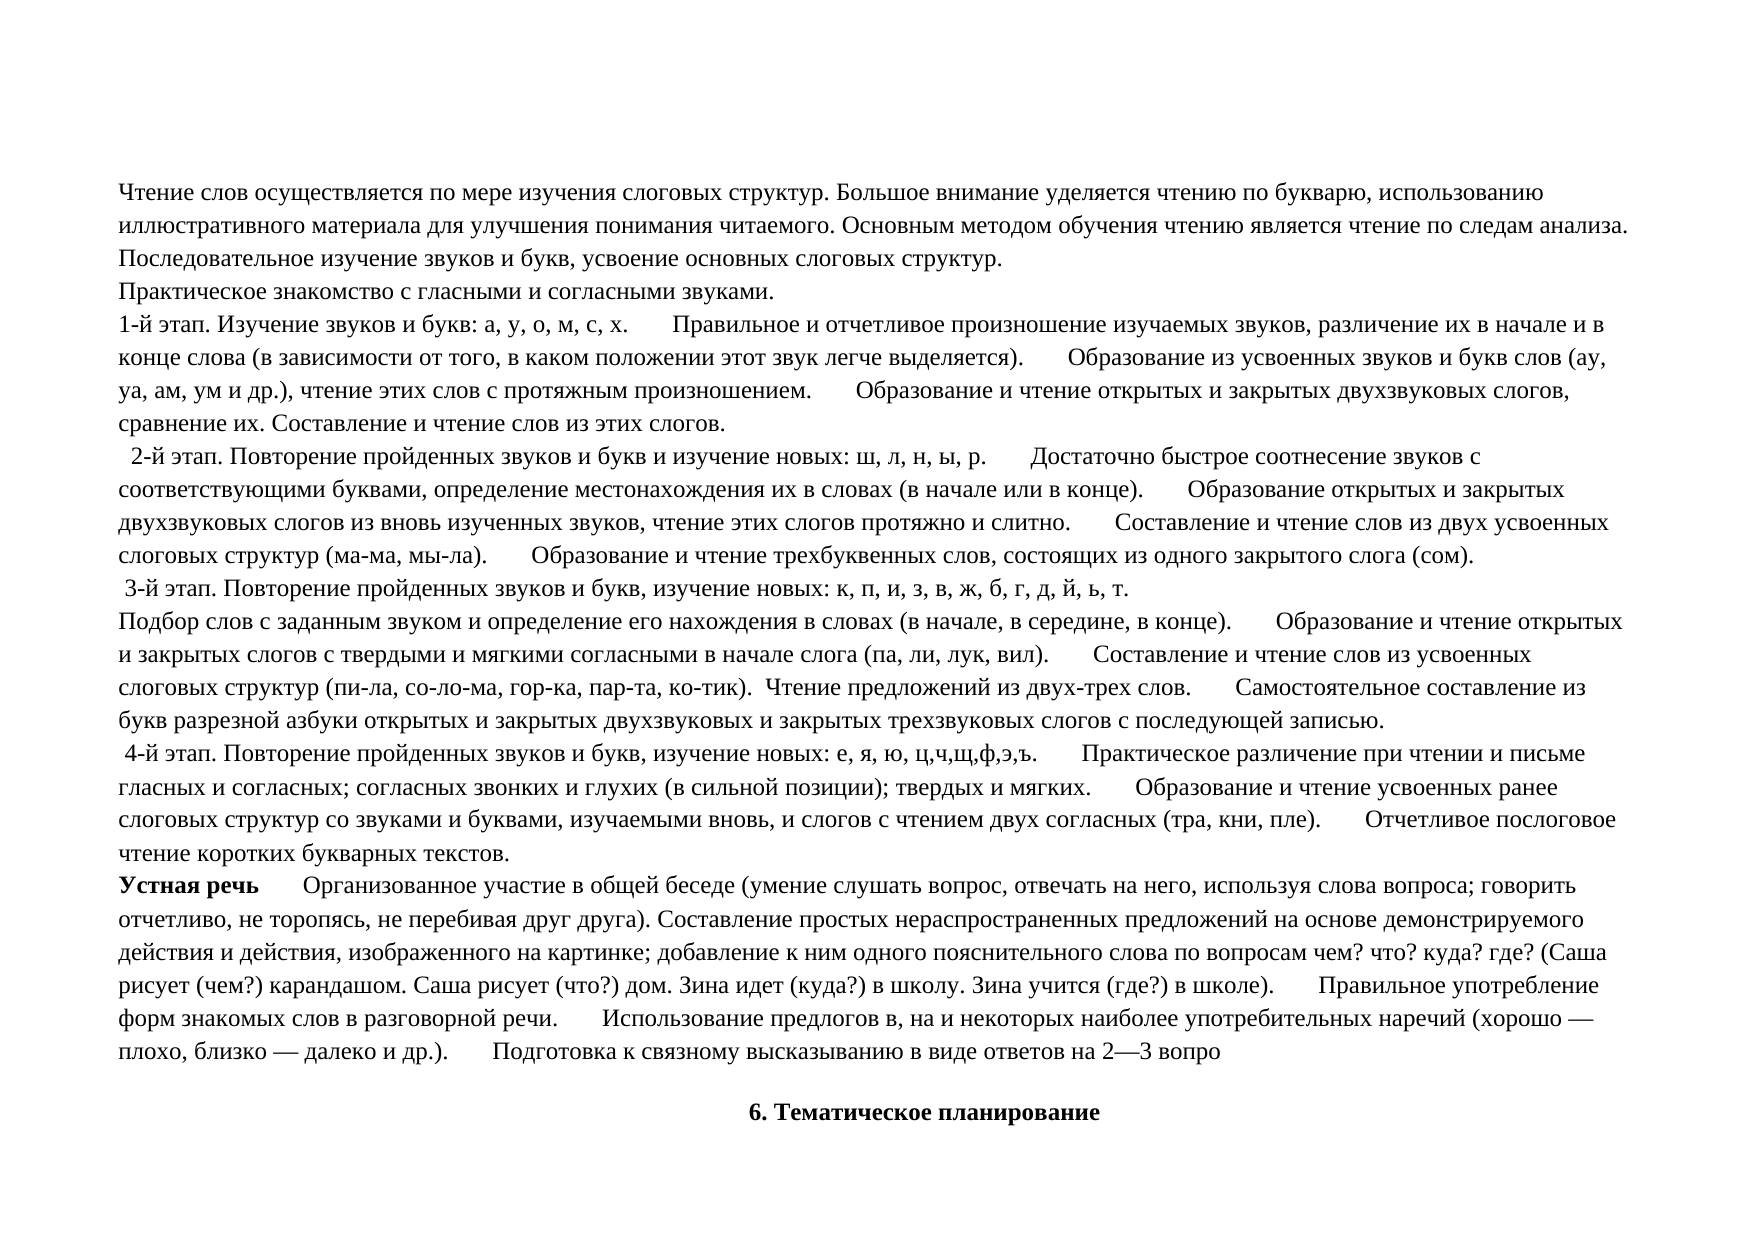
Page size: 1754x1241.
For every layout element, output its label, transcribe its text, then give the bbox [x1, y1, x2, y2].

text 3-й этап. Повторение пройденных звуков и букв, изучение новых: к, п, и, з, в, ж, б, г, д, й, ь, т. Подбор слов с заданным звуком и определение его нахождения в словах (в начале, в середине, в конце). Образование и чтение открытых и закрытых слогов с твердыми и мягкими согласными в начале слога (па, ли, лук, вил). Составление и чтение слов из усвоенных слоговых структур (пи-ла, со-ло-ма, гор-ка, пар-та, ко-тик). Чтение предложений из двух-трех слов. Самостоятельное составление из букв разрезной азбуки открытых и закрытых двухзвуковых и закрытых трехзвуковых слогов с последующей записью. [118, 573, 1636, 734]
text 2-й этап. Повторение пройденных звуков и букв и изучение новых: ш, л, н, ы, р. Достаточно быстрое соотнесение звуков с соответствующими буквами, определение местонахождения их в словах (в начале или в конце). Образование открытых и закрытых двухзвуковых слогов из вновь изученных звуков, чтение этих слогов протяжно и слитно. Составление и чтение слов из двух усвоенных слоговых структур (ма-ма, мы-ла). Образование и чтение трехбуквенных слов, состоящих из одного закрытого слога (сом). [118, 441, 1636, 569]
text Устная речь Организованное участие в общей беседе (умение слушать вопрос, отвечать на него, используя слова вопроса; говорить отчетливо, не торопясь, не перебивая друг друга). Составление простых нераспространенных предложений на основе демонстрируемого действия и действия, изображенного на картинке; добавление к ним одного пояснительного слова по вопросам чем? что? куда? где? (Саша рисует (чем?) карандашом. Саша рисует (что?) дом. Зина идет (куда?) в школу. Зина учится (где?) в школе). Правильное употребление форм знакомых слов в разговорной речи. Использование предлогов в, на и некоторых наиболее употребительных наречий (хорошо — плохо, близко — далеко и др.). Подготовка к связному высказыванию в виде ответов на 2—3 вопро [118, 871, 1636, 1064]
text 4-й этап. Повторение пройденных звуков и букв, изучение новых: е, я, ю, ц,ч,щ,ф,э,ъ. Практическое различение при чтении и письме гласных и согласных; согласных звонких и глухих (в сильной позиции); твердых и мягких. Образование и чтение усвоенных ранее слоговых структур со звуками и буквами, изучаемыми вновь, и слогов с чтением двух согласных (тра, кни, пле). Отчетливое послоговое чтение коротких букварных текстов. [118, 738, 1636, 866]
text 6. Тематическое планирование [118, 1097, 1730, 1126]
text 1-й этап. Изучение звуков и букв: а, у, о, м, с, х. Правильное и отчетливое произношение изучаемых звуков, различение их в начале и в конце слова (в зависимости от того, в каком положении этот звук легче выделяется). Образование из усвоенных звуков и букв слов (ау, уа, ам, ум и др.), чтение этих слов с протяжным произношением. Образование и чтение открытых и закрытых двухзвуковых слогов, сравнение их. Составление и чтение слов из этих слогов. [118, 309, 1636, 437]
text Практическое знакомство с гласными и согласными звуками. [118, 276, 1636, 305]
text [118, 177, 1636, 272]
